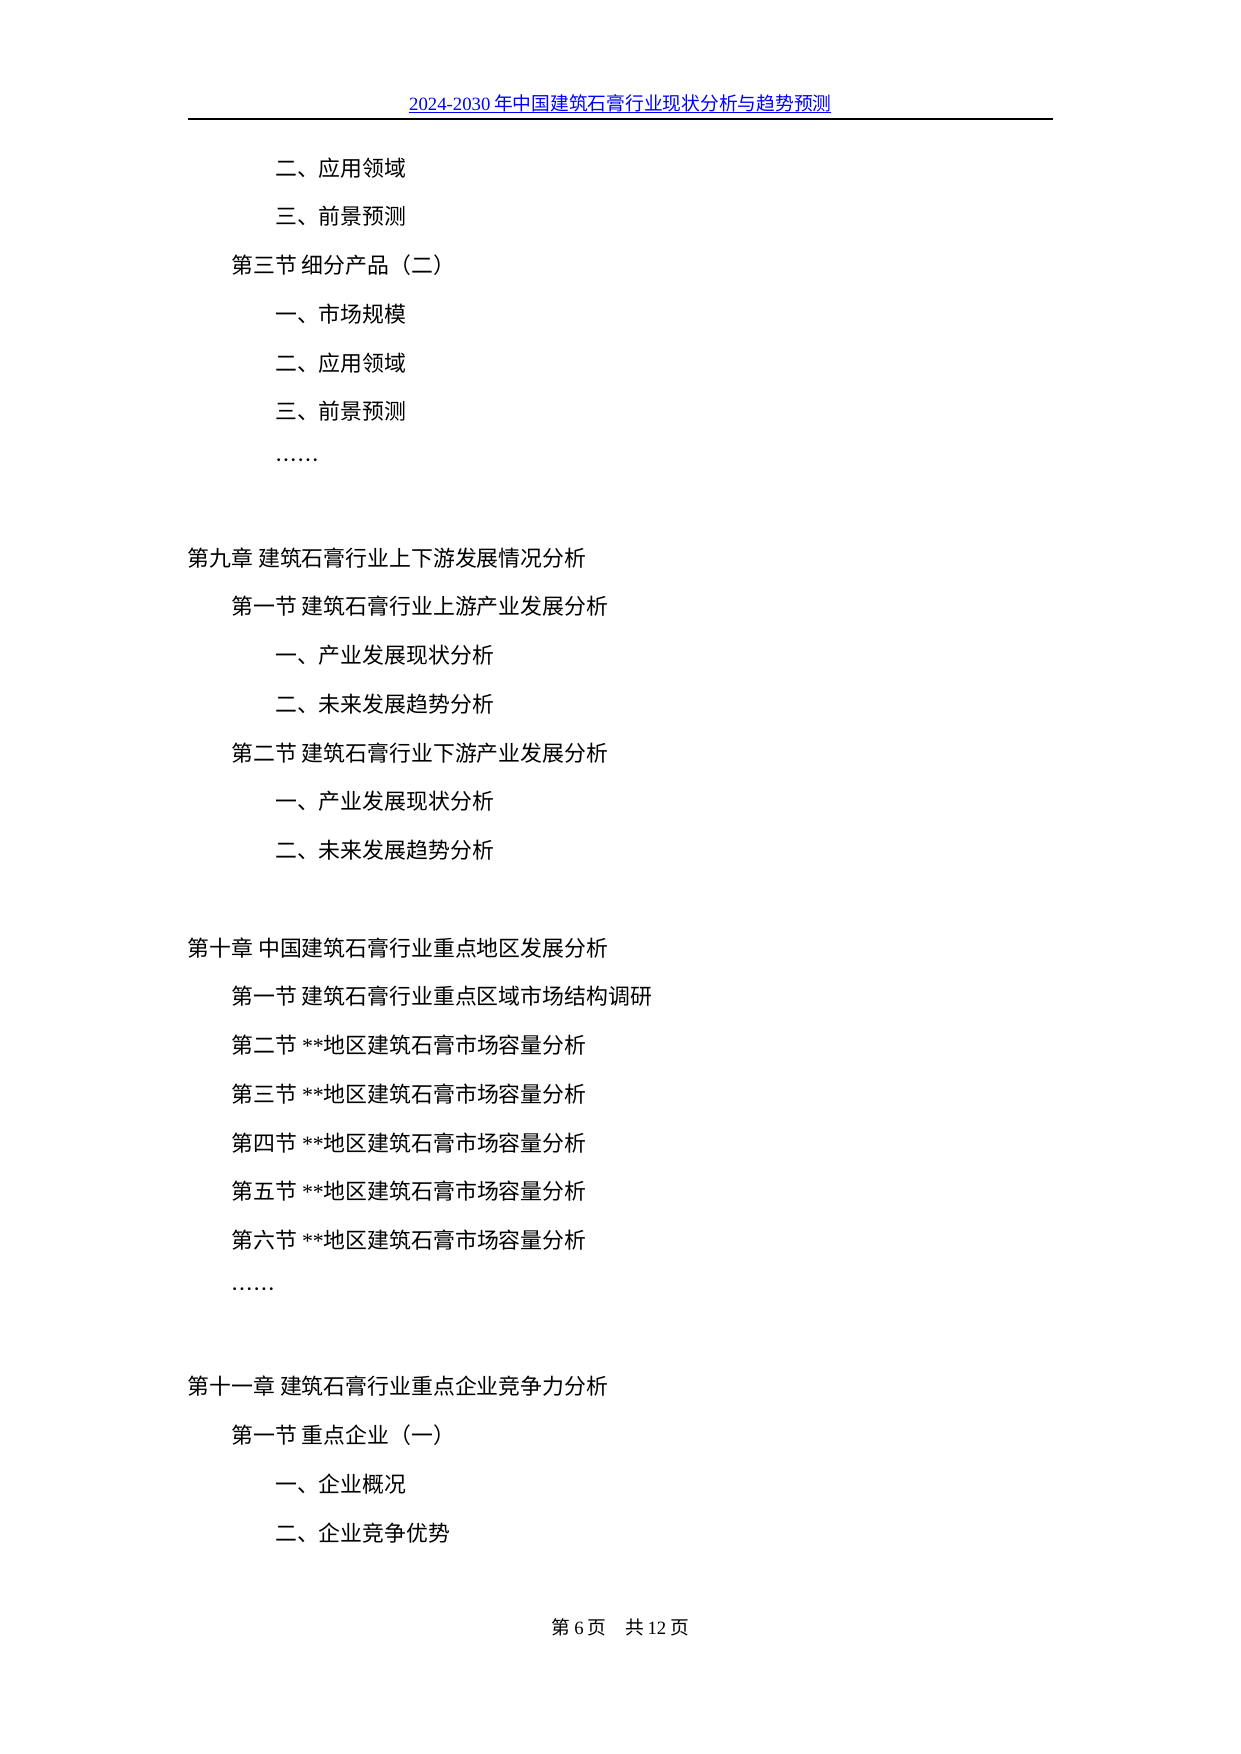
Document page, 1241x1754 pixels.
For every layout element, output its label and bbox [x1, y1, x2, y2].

text [187, 150, 1053, 1548]
